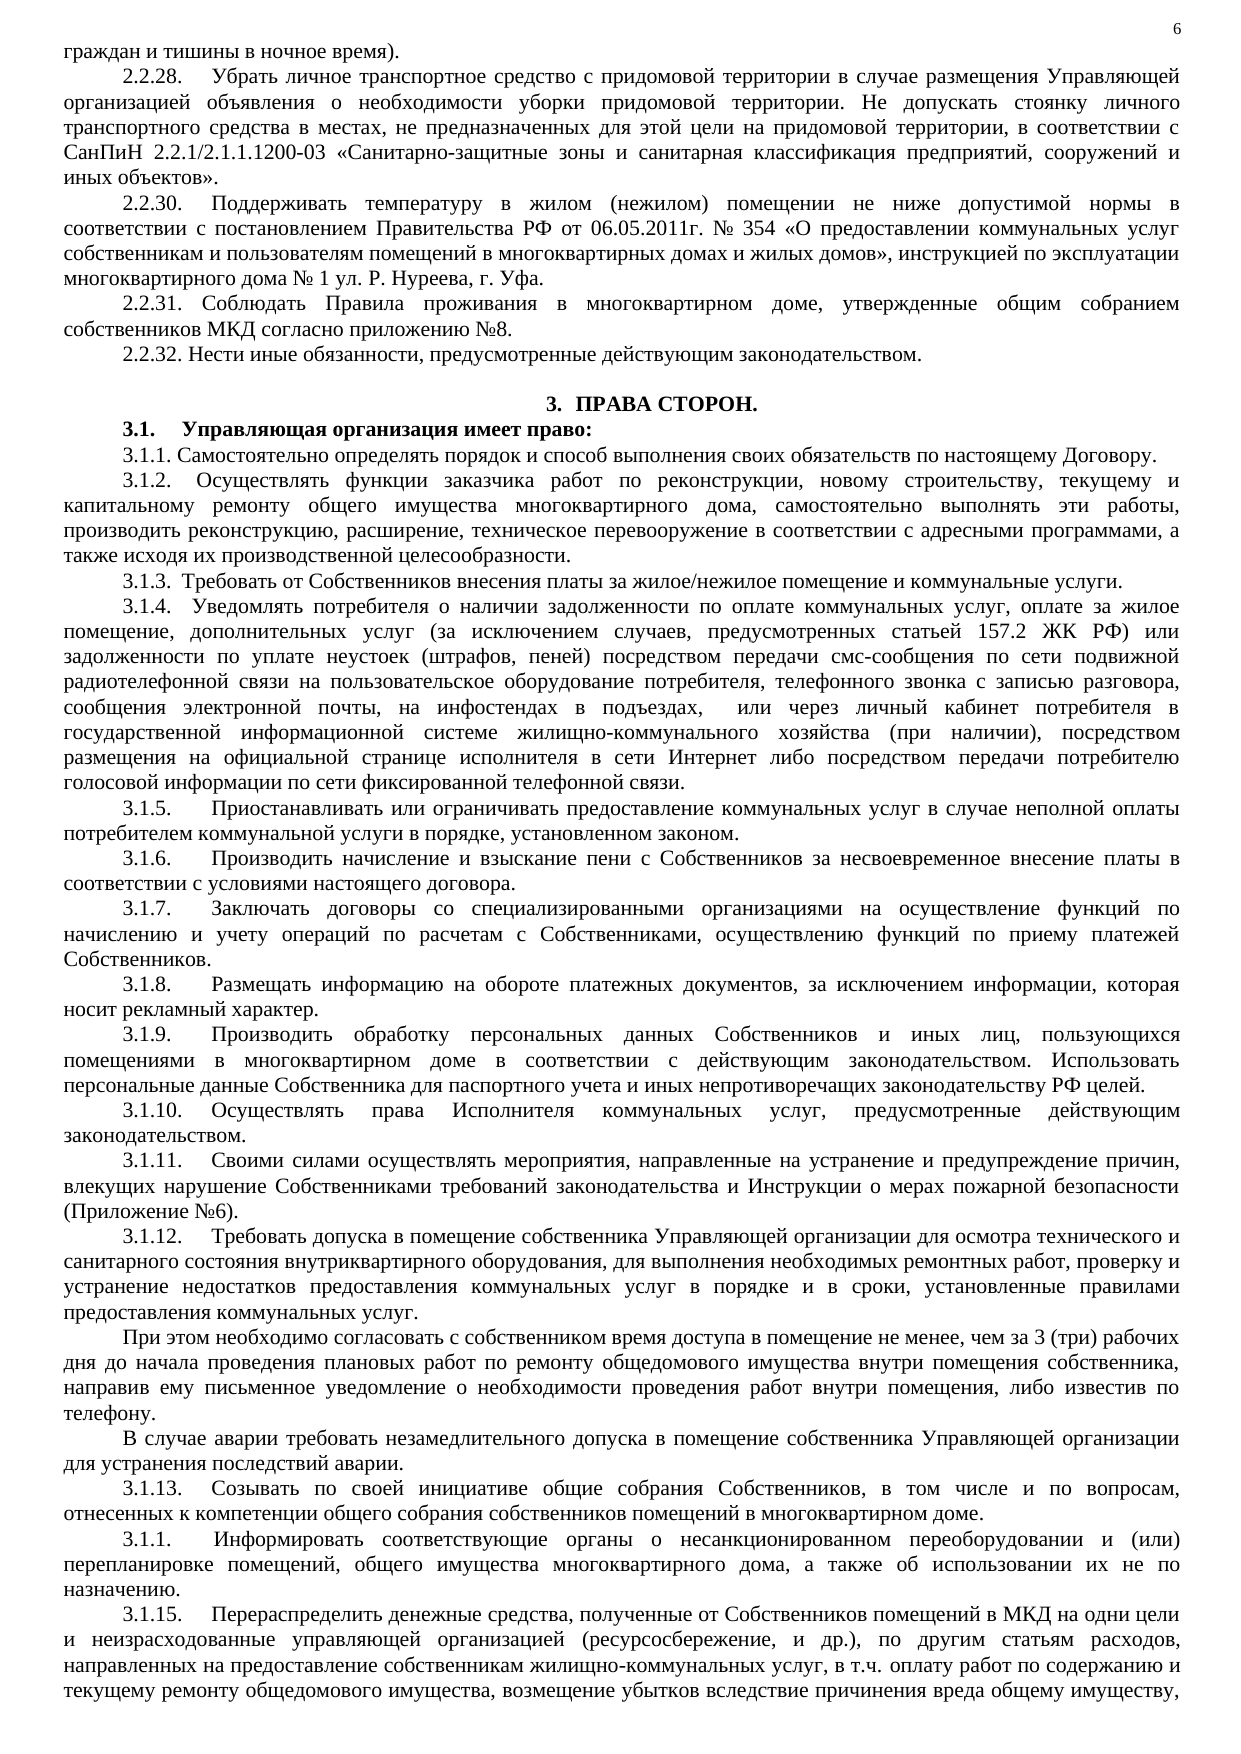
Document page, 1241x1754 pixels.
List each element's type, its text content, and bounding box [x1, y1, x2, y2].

text 3.1. Управляющая организация имеет право: [63, 416, 1181, 442]
text 3.1.13. Созывать по своей инициативе общие собрания Собственников, в том числе и по вопросам, отнесенных к компетенции общего собрания собственников помещений в многоквартирном доме. [63, 1475, 1181, 1526]
text 3.1.3. Требовать от Собственников внесения платы за жилое/нежилое помещение и коммунальные услуги. [63, 568, 1181, 593]
text 3.1.12. Требовать допуска в помещение собственника Управляющей организации для осмотра технического и санитарного состояния внутриквартирного оборудования, для выполнения необходимых ремонтных работ, проверку и устранение недостатков предоставления коммунальных услуг в порядке и в сроки, установленные правилами предоставления коммунальных услуг. [63, 1223, 1181, 1324]
text 3.1.1. Информировать соответствующие органы о несанкционированном переоборудовании и (или) перепланировке помещений, общего имущества многоквартирного дома, а также об использовании их не по назначению. [63, 1526, 1181, 1601]
text 2.2.32. Нести иные обязанности, предусмотренные действующим законодательством. [63, 341, 1181, 366]
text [63, 1601, 1181, 1702]
text 2.2.30. Поддерживать температуру в жилом (нежилом) помещении не ниже допустимой нормы в соответствии с постановлением Правительства РФ от 06.05.2011г. № 354 «О предоставлении коммунальных услуг собственникам и пользователям помещений в многоквартирных домах и жилых домов», инструкцией по эксплуатации многоквартирного дома № 1 ул. Р. Нуреева, г. Уфа. [63, 189, 1181, 290]
text 3.1.9. Производить обработку персональных данных Собственников и иных лиц, пользующихся помещениями в многоквартирном доме в соответствии с действующим законодательством. Использовать персональные данные Собственника для паспортного учета и иных непротиворечащих законодательству РФ целей. [63, 1021, 1181, 1097]
text 3.1.10. Осуществлять права Исполнителя коммунальных услуг, предусмотренные действующим законодательством. [63, 1097, 1181, 1147]
text 3.1.5. Приостанавливать или ограничивать предоставление коммунальных услуг в случае неполной оплаты потребителем коммунальной услуги в порядке, установленном законом. [63, 794, 1181, 845]
text В случае аварии требовать незамедлительного допуска в помещение собственника Управляющей организации для устранения последствий аварии. [63, 1425, 1181, 1475]
text 3.1.2. Осуществлять функции заказчика работ по реконструкции, новому строительству, текущему и капитальному ремонту общего имущества многоквартирного дома, самостоятельно выполнять эти работы, производить реконструкцию, расширение, техническое перевооружение в соответствии с адресными программами, а также исходя их производственной целесообразности. [63, 467, 1181, 568]
text 3.1.8. Размещать информацию на обороте платежных документов, за исключением информации, которая носит рекламный характер. [63, 971, 1181, 1021]
text 3. ПРАВА СТОРОН. [122, 391, 1181, 416]
text 3.1.7. Заключать договоры со специализированными организациями на осуществление функций по начислению и учету операций по расчетам с Собственниками, осуществлению функций по приему платежей Собственников. [63, 895, 1181, 971]
text При этом необходимо согласовать с собственником время доступа в помещение не менее, чем за 3 (три) рабочих дня до начала проведения плановых работ по ремонту общедомового имущества внутри помещения собственника, направив ему письменное уведомление о необходимости проведения работ внутри помещения, либо известив по телефону. [63, 1324, 1181, 1425]
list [63, 38, 1181, 63]
text 2.2.31. Соблюдать Правила проживания в многоквартирном доме, утвержденные общим собранием собственников МКД согласно приложению №8. [63, 290, 1181, 341]
text 3.1.4. Уведомлять потребителя о наличии задолженности по оплате коммунальных услуг, оплате за жилое помещение, дополнительных услуг (за исключением случаев, предусмотренных статьей 157.2 ЖК РФ) или задолженности по уплате неустоек (штрафов, пеней) посредством передачи смс-сообщения по сети подвижной радиотелефонной связи на пользовательское оборудование потребителя, телефонного звонка с записью разговора, сообщения электронной почты, на инфостендах в подъездах, или через личный кабинет потребителя в государственной информационной системе жилищно-коммунального хозяйства (при наличии), посредством размещения на официальной странице исполнителя в сети Интернет либо посредством передачи потребителю голосовой информации по сети фиксированной телефонной связи. [63, 593, 1181, 794]
text 2.2.28. Убрать личное транспортное средство с придомовой территории в случае размещения Управляющей организацией объявления о необходимости уборки придомовой территории. Не допускать стоянку личного транспортного средства в местах, не предназначенных для этой цели на придомовой территории, в соответствии с СанПиН 2.2.1/2.1.1.1200-03 «Санитарно-защитные зоны и санитарная классификация предприятий, сооружений и иных объектов». [63, 63, 1181, 189]
text 3.1.11. Своими силами осуществлять мероприятия, направленные на устранение и предупреждение причин, влекущих нарушение Собственниками требований законодательства и Инструкции о мерах пожарной безопасности (Приложение №6). [63, 1147, 1181, 1223]
text 3.1.1. Самостоятельно определять порядок и способ выполнения своих обязательств по настоящему Договору. [63, 442, 1181, 467]
text 3.1.6. Производить начисление и взыскание пени с Собственников за несвоевременное внесение платы в соответствии с условиями настоящего договора. [63, 845, 1181, 895]
